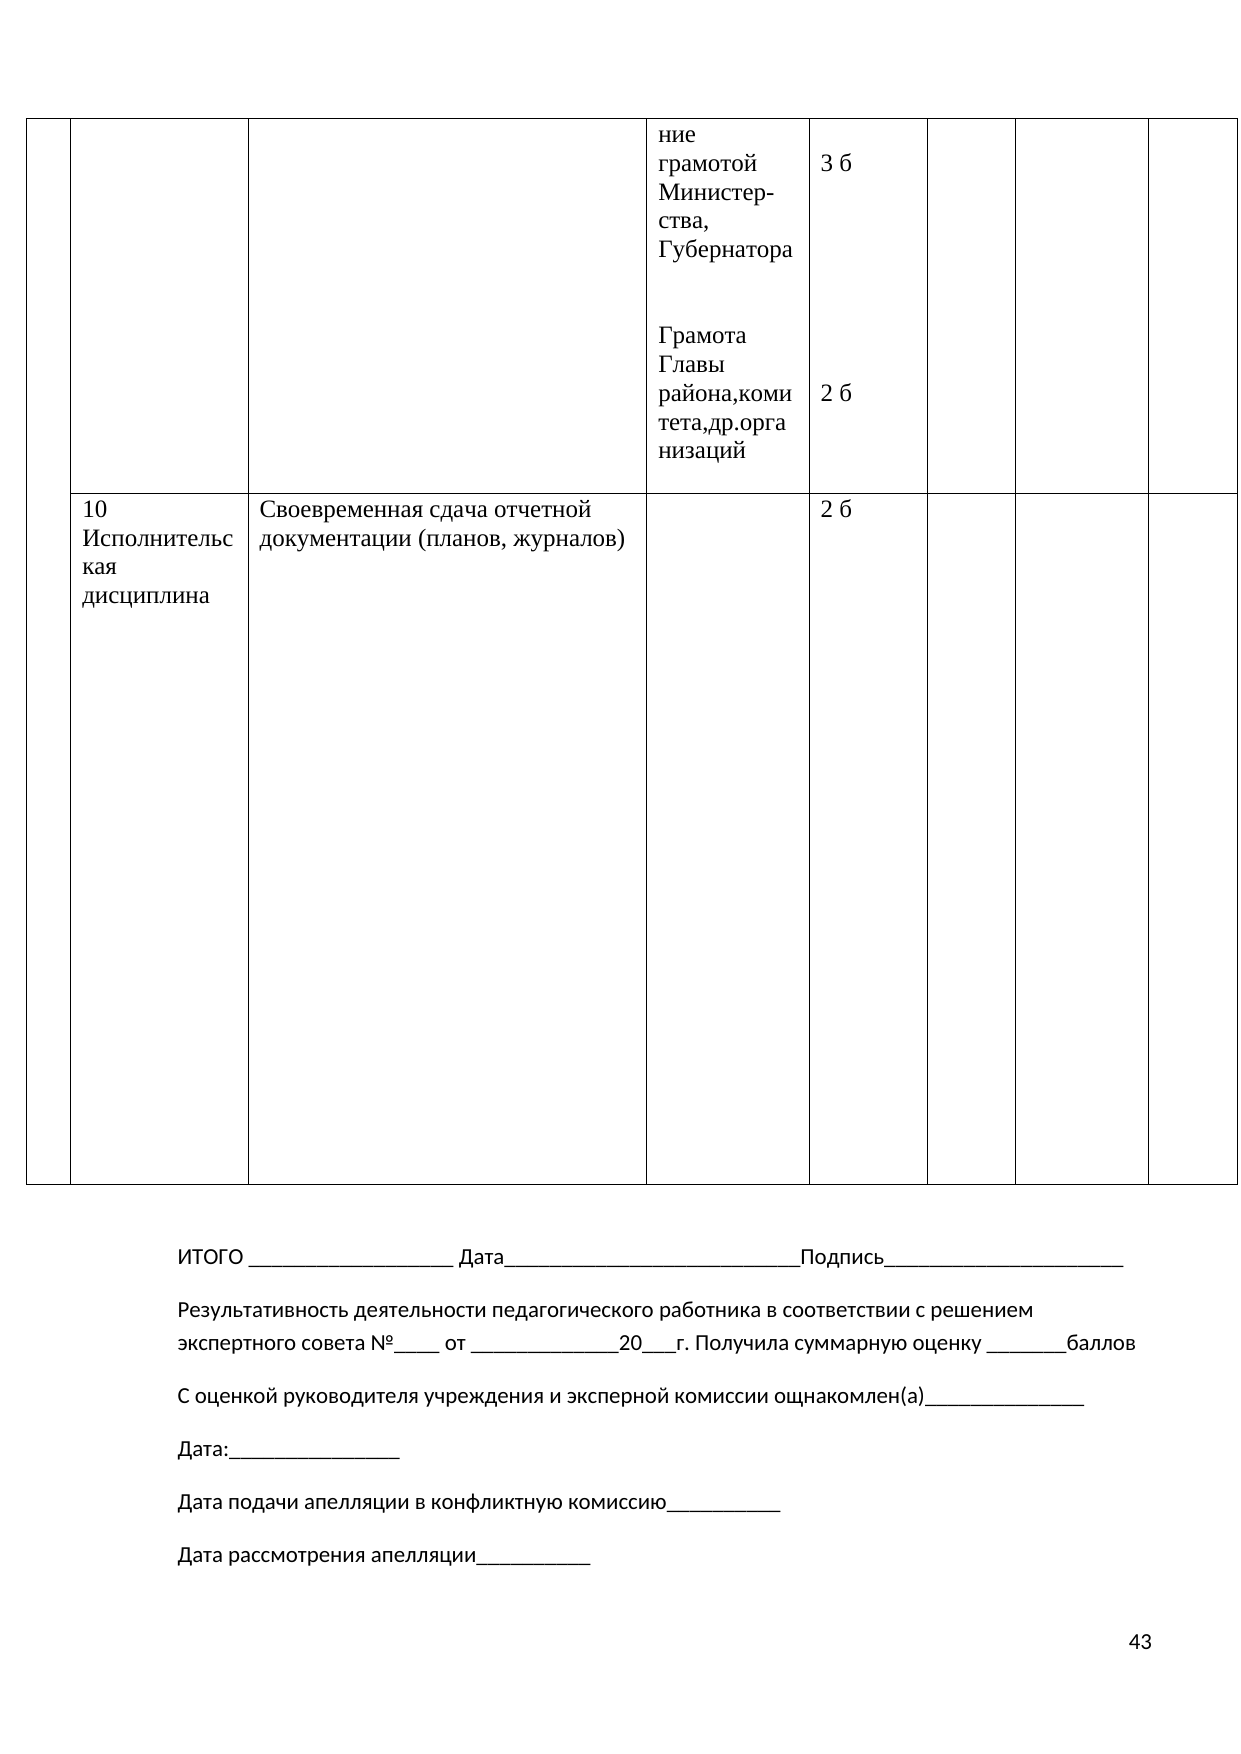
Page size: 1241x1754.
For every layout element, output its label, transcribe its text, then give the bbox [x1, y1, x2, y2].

table_cell [1016, 494, 1148, 1184]
table_cell [1149, 119, 1237, 493]
table_cell [1149, 494, 1237, 1184]
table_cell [647, 119, 809, 493]
table_cell 10 Исполнительская дисциплина [71, 494, 248, 1184]
text ИТОГО __________________ Дата__________________________Подпись_____________________ [177, 1242, 1152, 1271]
table_cell Своевременная сдача отчетной документации (планов, журналов) [249, 494, 646, 1184]
table_cell [928, 119, 1015, 493]
table_cell [928, 494, 1015, 1184]
table_cell 2 б [810, 494, 927, 1184]
text Дата:_______________ [177, 1434, 1152, 1462]
text Дата подачи апелляции в конфликтную комиссию__________ [177, 1487, 1152, 1515]
text Результативность деятельности педагогического работника в соответствии с решением экспертного совета №____ от _____________20___г. Получила суммарную оценку _______баллов [177, 1296, 1152, 1356]
text Дата рассмотрения апелляции__________ [177, 1540, 1152, 1568]
text С оценкой руководителя учреждения и эксперной комиссии ощнакомлен(а)______________ [177, 1381, 1152, 1409]
table_cell [1016, 119, 1148, 493]
table_cell [647, 494, 809, 1184]
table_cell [249, 119, 646, 493]
table_cell 1 б. 3 б 2 б [810, 119, 927, 493]
